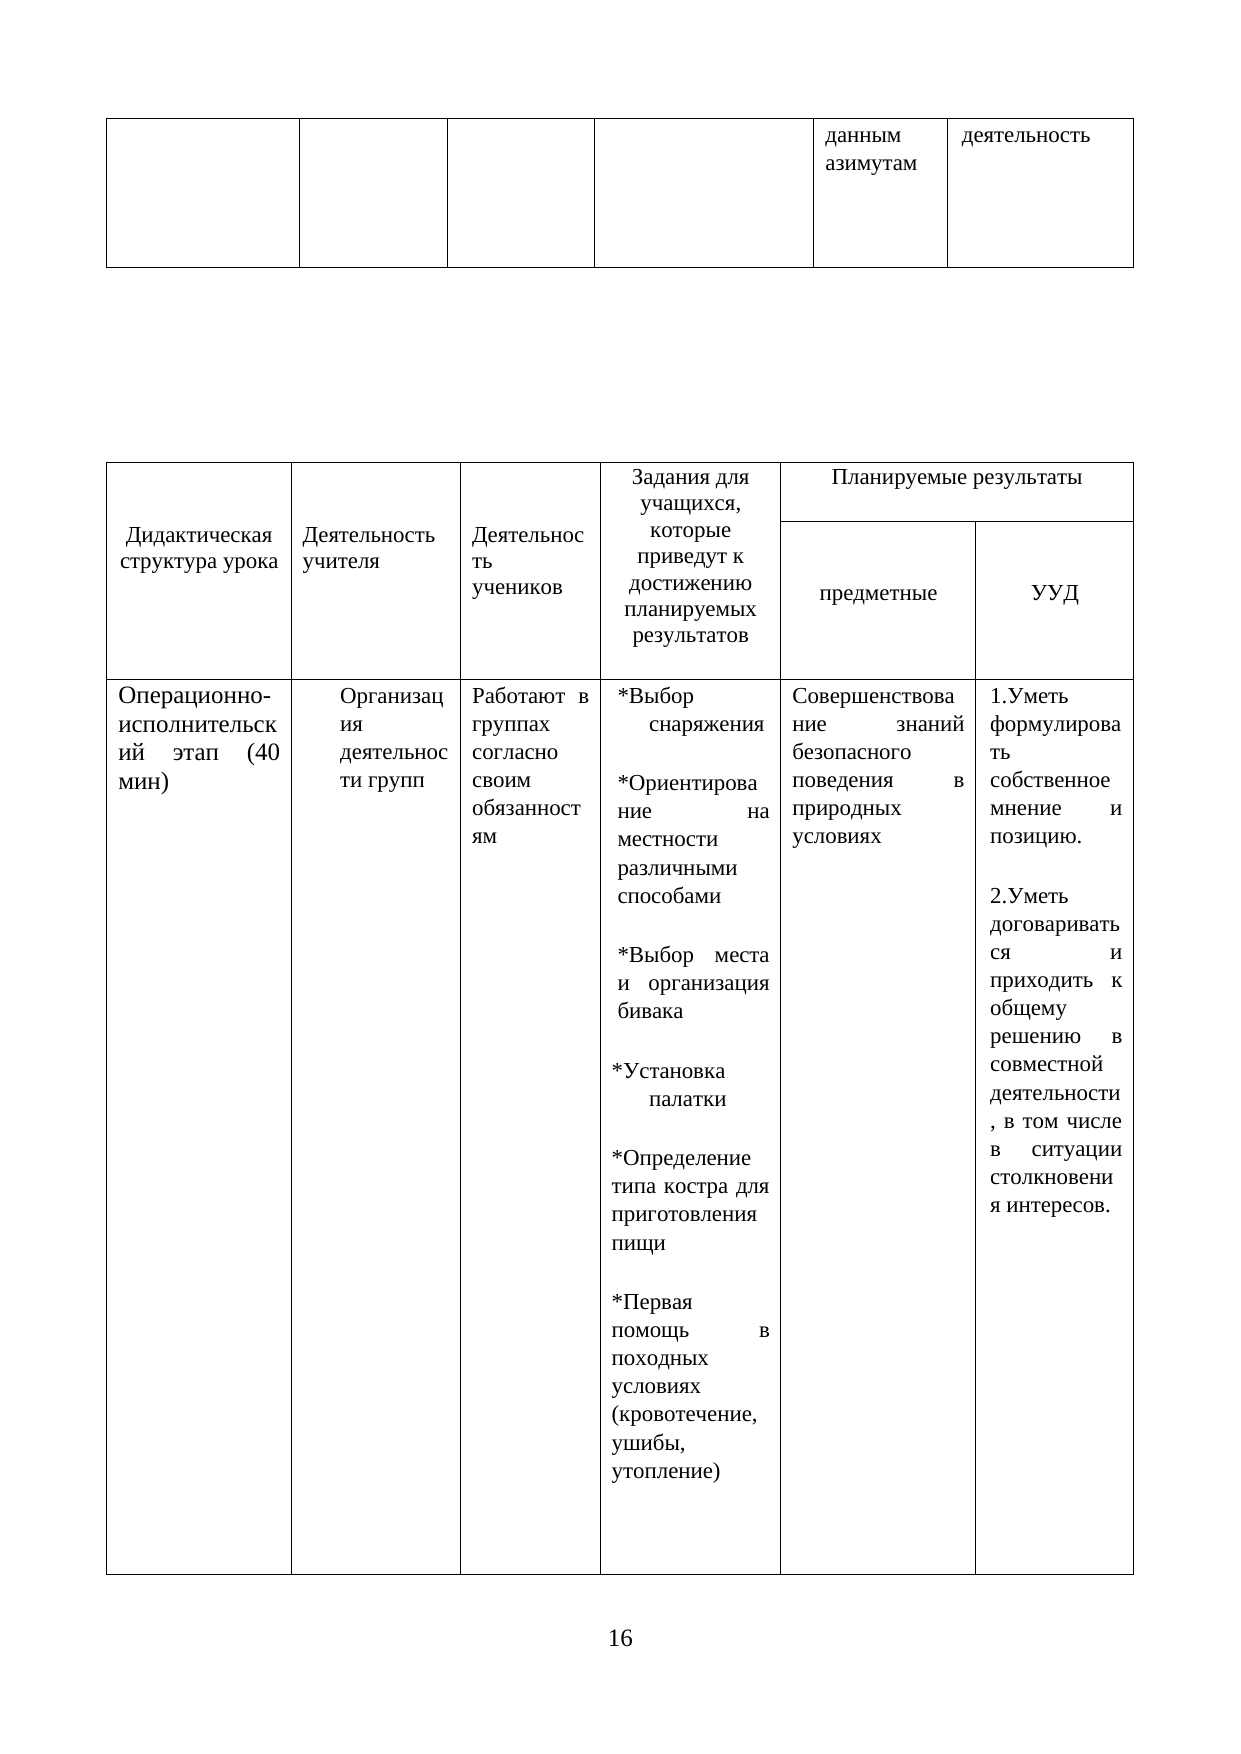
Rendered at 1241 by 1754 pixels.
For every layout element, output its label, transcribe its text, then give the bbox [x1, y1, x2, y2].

table_header Дидактическая структура урока [107, 463, 291, 679]
table_cell предметные [781, 522, 975, 679]
table_header Планируемые результаты [781, 463, 1133, 521]
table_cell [107, 119, 299, 267]
table_header Деятельность учителя [292, 463, 460, 679]
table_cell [595, 119, 813, 267]
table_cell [948, 119, 1133, 267]
table_cell Организация деятельности групп [292, 680, 460, 1574]
table_cell *Выбор снаряжения *Ориентирование на местности различными способами *Выбор места и организация бивака *Установка палатки *Определение типа костра для приготовления пищи *Первая помощь в походных условиях (кровотечение, ушибы, утопление) [601, 680, 780, 1574]
table_header Задания для учащихся, которые приведут к достижению планируемых результатов [601, 463, 780, 679]
table_cell 1.Уметь формулировать собственное мнение и позицию. 2.Уметь договариваться и приходить к общему решению в совместной деятельности, в том числе в ситуации столкновения интересов. [976, 680, 1133, 1574]
table_cell УУД [976, 522, 1133, 679]
table_cell Работают в группах согласно своим обязанностям [461, 680, 600, 1574]
table_cell Операционно-исполнительский этап (40 мин) [107, 680, 291, 1574]
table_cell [300, 119, 447, 267]
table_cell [448, 119, 594, 267]
table_cell Совершенствование знаний безопасного поведения в природных условиях [781, 680, 975, 1574]
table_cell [814, 119, 947, 267]
table_header Деятельность учеников [461, 463, 600, 679]
